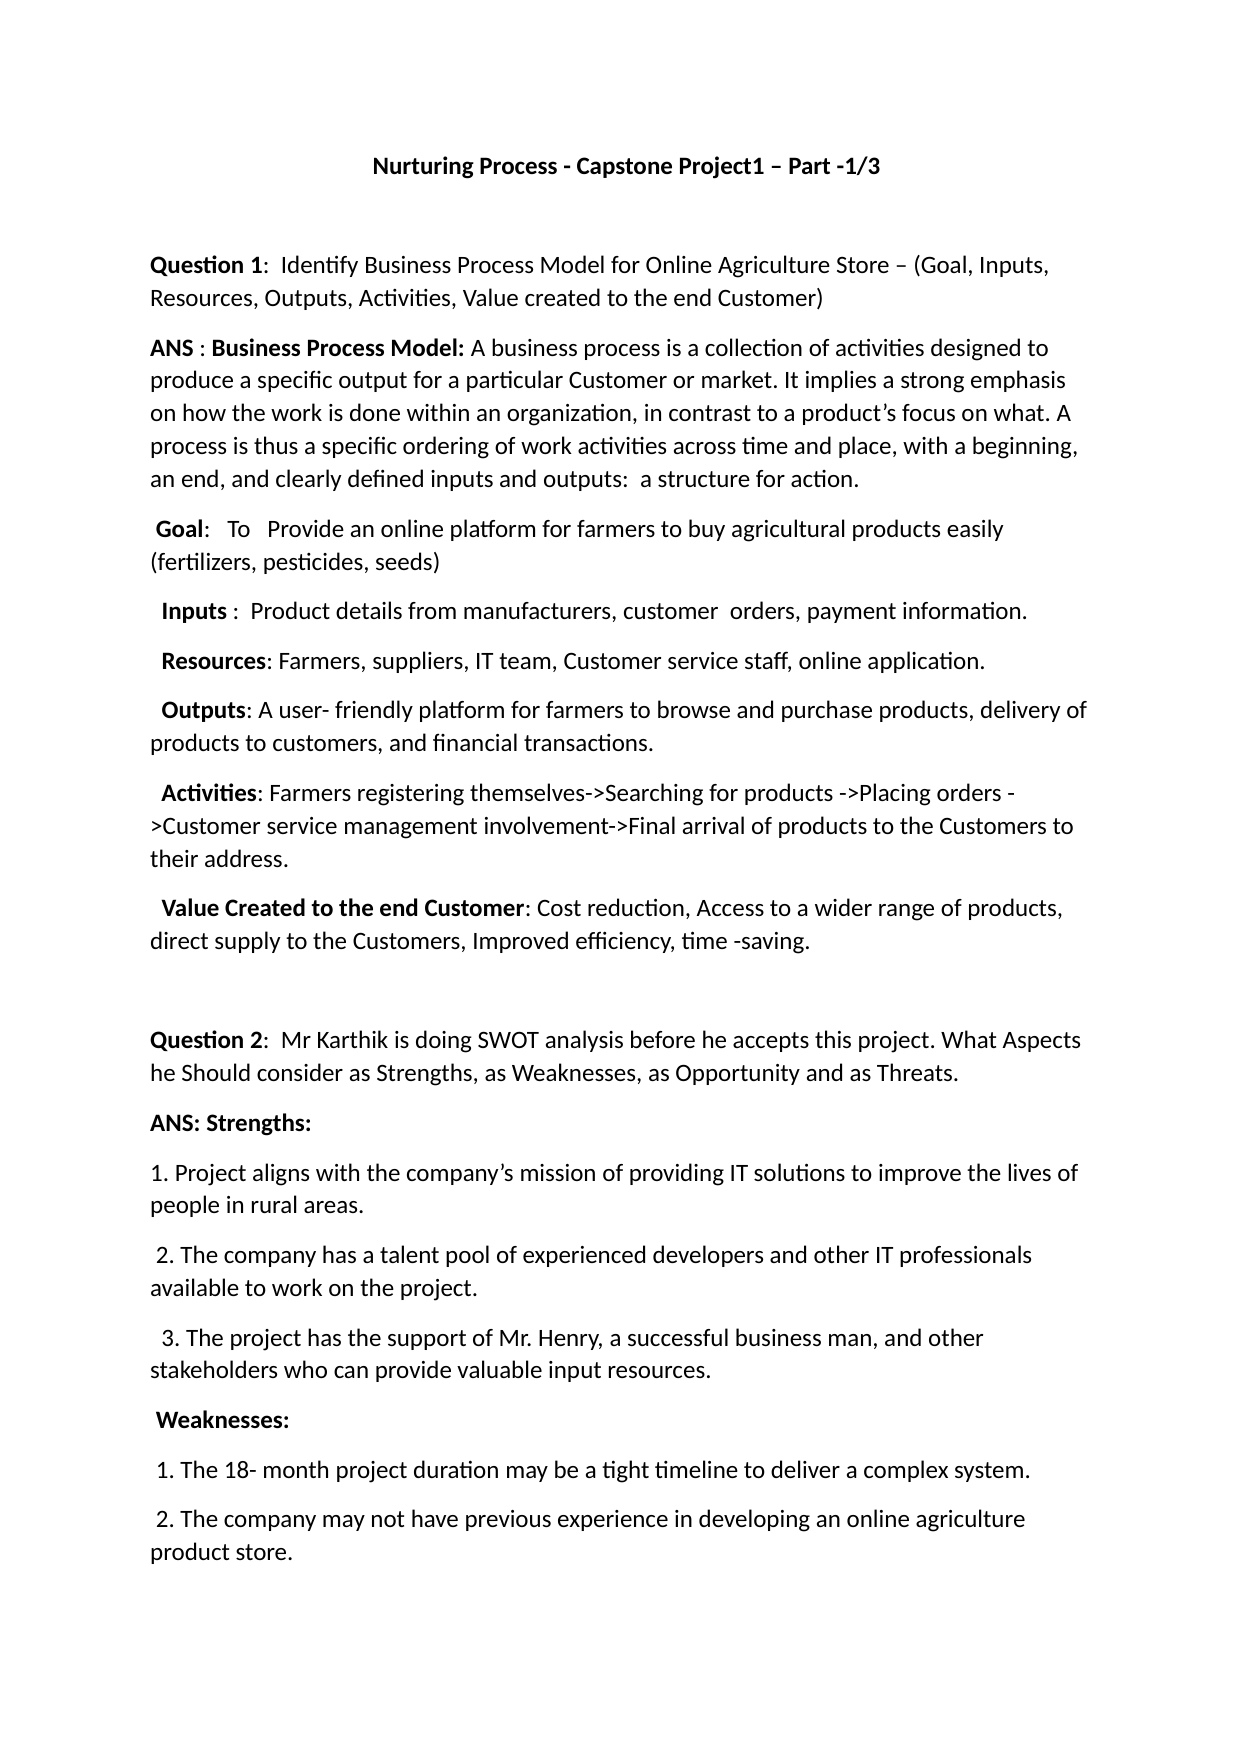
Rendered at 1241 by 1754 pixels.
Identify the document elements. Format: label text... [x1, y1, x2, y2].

text 2. The company has a talent pool of experienced developers and other IT professionals available to work on the project. [150, 1239, 1090, 1303]
text Resources: Farmers, suppliers, IT team, Customer service staff, online application. [150, 645, 1090, 676]
text Inputs : Product details from manufacturers, customer orders, payment information. [150, 595, 1090, 626]
text Outputs: A user- friendly platform for farmers to browse and purchase products, delivery of products to customers, and financial transactions. [150, 694, 1090, 758]
text 2. The company may not have previous experience in developing an online agriculture product store. [150, 1503, 1090, 1567]
text Question 1: Identify Business Process Model for Online Agriculture Store – (Goal, Inputs, Resources, Outputs, Activities, Value created to the end Customer) [150, 249, 1090, 313]
text Goal: To Provide an online platform for farmers to buy agricultural products easily (fertilizers, pesticides, seeds) [150, 513, 1090, 576]
text Question 2: Mr Karthik is doing SWOT analysis before he accepts this project. What Aspects he Should consider as Strengths, as Weaknesses, as Opportunity and as Threats. [150, 1024, 1090, 1088]
text Nurturing Process - Capstone Project1 – Part -1/3 [150, 150, 1090, 181]
text 1. Project aligns with the company’s mission of providing IT solutions to improve the lives of people in rural areas. [150, 1157, 1090, 1220]
text 3. The project has the support of Mr. Henry, a successful business man, and other stakeholders who can provide valuable input resources. [150, 1322, 1090, 1385]
text 1. The 18- month project duration may be a tight timeline to deliver a complex system. [150, 1454, 1090, 1484]
text Value Created to the end Customer: Cost reduction, Access to a wider range of products, direct supply to the Customers, Improved efficiency, time -saving. [150, 892, 1090, 956]
text Activities: Farmers registering themselves->Searching for products ->Placing orders ->Customer service management involvement->Final arrival of products to the Customers to their address. [150, 777, 1090, 873]
text ANS : Business Process Model: A business process is a collection of activities designed to produce a specific output for a particular Customer or market. It implies a strong emphasis on how the work is done within an organization, in contrast to a product’s focus on what. A process is thus a specific ordering of work activities across time and place, with a beginning, an end, and clearly defined inputs and outputs: a structure for action. [150, 332, 1090, 494]
text Weaknesses: [150, 1404, 1090, 1435]
text ANS: Strengths: [150, 1107, 1090, 1138]
